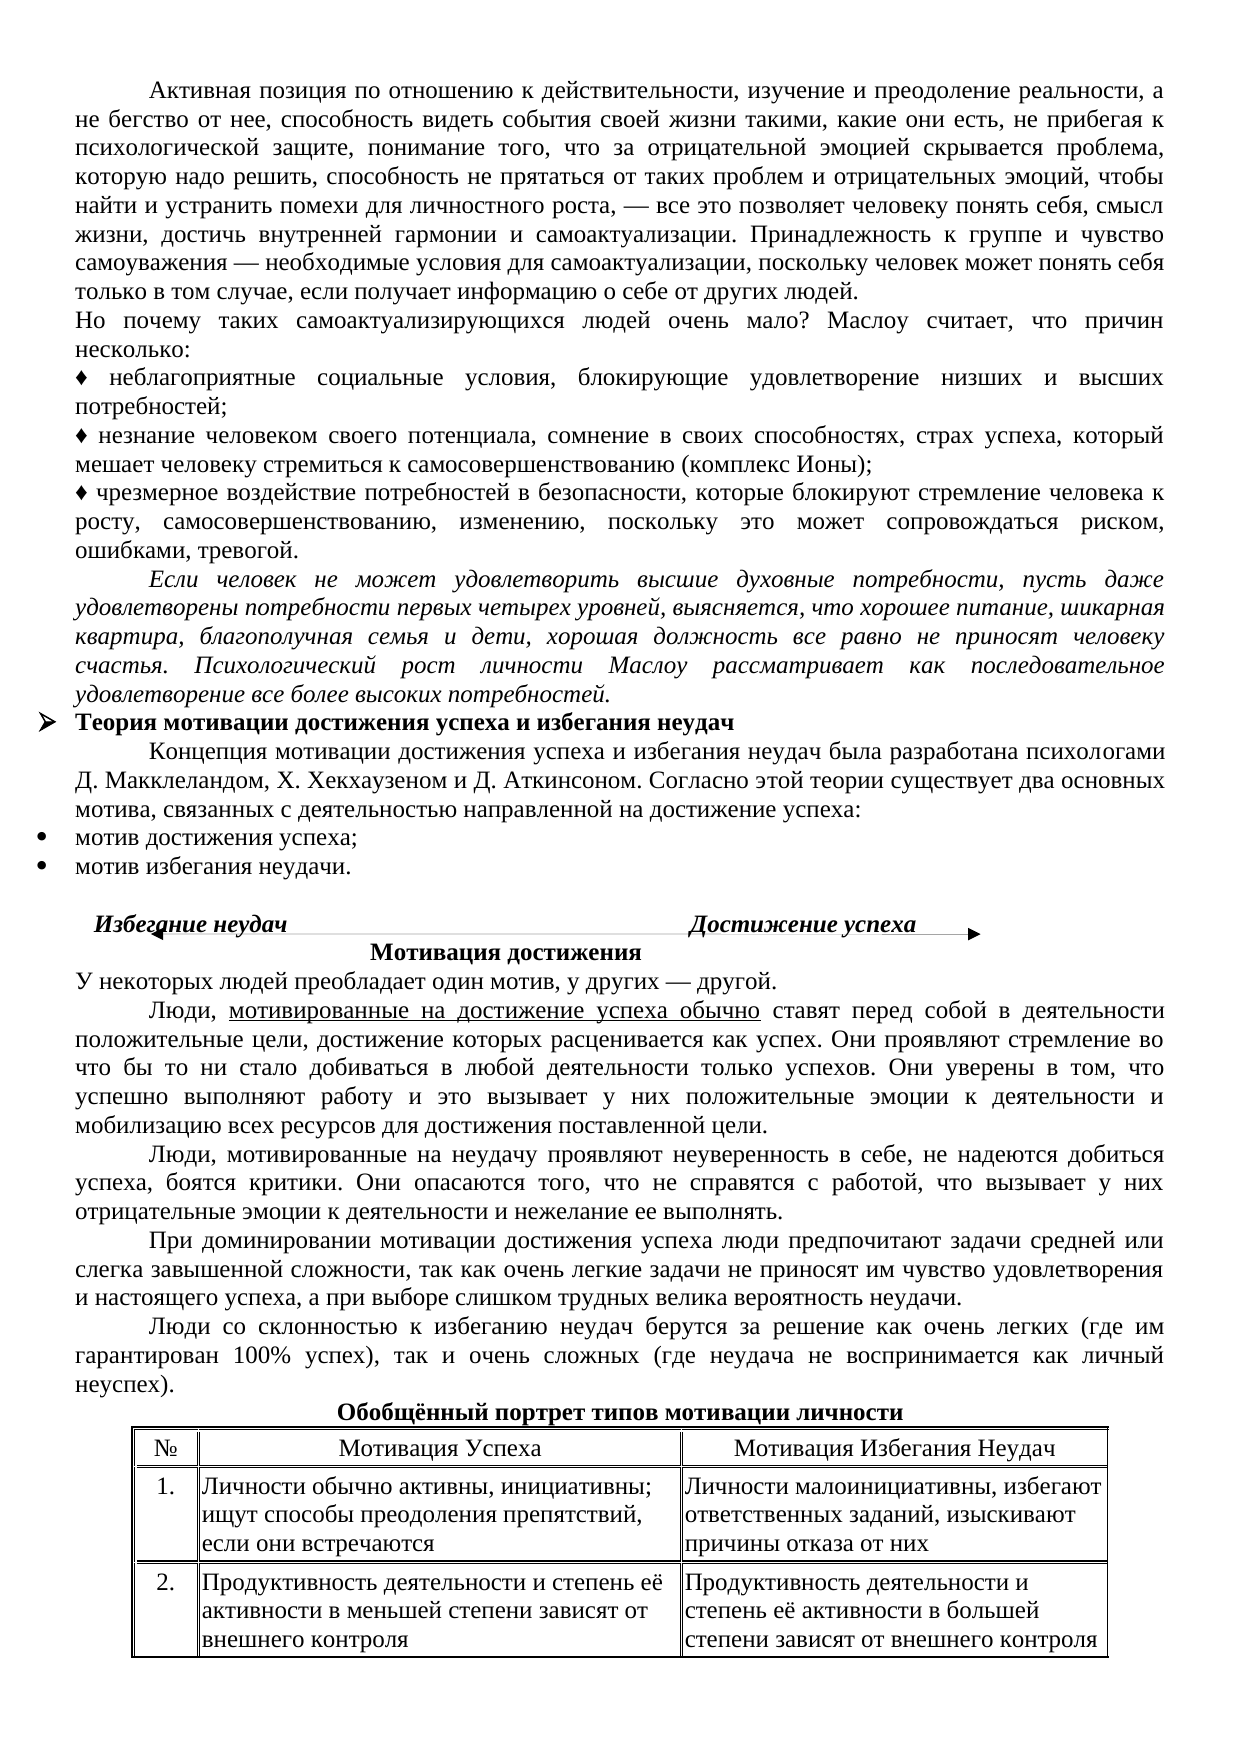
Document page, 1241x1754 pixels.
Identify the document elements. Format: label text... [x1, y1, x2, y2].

table_cell Личности обычно активны, инициативны; ищут способы преодоления препятствий, если они встречаются [200, 1468, 680, 1560]
text Люди со склонностью к избеганию неудач берутся за решение как очень легких (где им гарантирован 100% успех), так и очень сложных (где неудача не воспринимается как личный неуспех). [75, 1311, 1165, 1397]
text ♦ неблагоприятные социальные условия, блокирующие удовлетворение низших и высших потребностей; [75, 362, 1165, 420]
text ♦ чрезмерное воздействие потребностей в безопасности, которые блокируют стремление человека к росту, самосовершенствованию, изменению, поскольку это может сопровождаться риском, ошибками, тревогой. [75, 477, 1165, 564]
table_header Мотивация Избегания Неудач [681, 1430, 1107, 1464]
table_cell 1. [135, 1465, 197, 1560]
text Люди, мотивированные на неудачу проявляют неуверенность в себе, не надеются добиться успеха, боятся критики. Они опасаются того, что не справятся с работой, что вызывает у них отрицательные эмоции к деятельности и нежелание ее выполнять. [75, 1139, 1165, 1225]
table_cell Продуктивность деятельности и степень её активности в большей степени зависят от внешнего контроля [683, 1564, 1107, 1656]
table_cell Личности малоинициативны, избегают ответственных заданий, изыскивают причины отказа от них [683, 1468, 1107, 1560]
table_cell 2. [135, 1560, 197, 1656]
table_header Мотивация Успеха [199, 1430, 681, 1464]
text Мотивация достижения [75, 937, 1165, 966]
text ♦ незнание человеком своего потенциала, сомнение в своих способностях, страх успеха, который мешает человеку стремиться к самосовершенствованию (комплекс Ионы); [75, 420, 1165, 477]
text При доминировании мотивации достижения успеха люди предпочитают задачи средней или слегка завышенной сложности, так как очень легкие задачи не приносят им чувство удовлетворения и настоящего успеха, а при выборе слишком трудных велика вероятность неудачи. [75, 1225, 1165, 1311]
list мотив избегания неудачи. [37, 851, 1165, 880]
text Люди, мотивированные на достижение успеха обычно ставят перед собой в деятельности положительные цели, достижение которых расценивается как успех. Они проявляют стремление во что бы то ни стало добиваться в любой деятельности только успехов. Они уверены в том, что успешно выполняют работу и это вызывает у них положительные эмоции к деятельности и мобилизацию всех ресурсов для достижения поставленной цели. [75, 995, 1165, 1139]
text У некоторых людей преобладает один мотив, у других — другой. [75, 966, 1165, 995]
table_cell Продуктивность деятельности и степень её активности в меньшей степени зависят от внешнего контроля [200, 1564, 680, 1656]
text Концепция мотивации достижения успеха и избегания неудач была разработана психологами Д. Макклеландом, Х. Хекхаузеном и Д. Аткинсоном. Согласно этой теории существует два основных мотива, связанных с деятельностью направленной на достижение успеха: [75, 736, 1165, 822]
list Теория мотивации достижения успеха и избегания неудач [37, 707, 1165, 736]
text Но почему таких самоактуализирующихся людей очень мало? Маслоу считает, что причин несколько: [75, 305, 1165, 362]
text Избегание неудач Достижение успеха [75, 909, 1165, 937]
list мотив достижения успеха; [37, 822, 1165, 851]
text Если человек не может удовлетворить высшие духовные потребности, пусть даже удовлетворены потребности первых четырех уровней, выясняется, что хорошее питание, шикарная квартира, благополучная семья и дети, хорошая должность все равно не приносят человеку счастья. Психологический рост личности Маслоу рассматривает как последовательное удовлетворение все более высоких потребностей. [75, 564, 1165, 707]
text Активная позиция по отношению к действительности, изучение и преодоление реальности, а не бегство от нее, способность видеть события своей жизни такими, какие они есть, не прибегая к психологической защите, понимание того, что за отрицательной эмоцией скрывается проблема, которую надо решить, способность не прятаться от таких проблем и отрицательных эмоций, чтобы найти и устранить помехи для личностного роста, — все это позволяет человеку понять себя, смысл жизни, достичь внутренней гармонии и самоактуализации. Принадлежность к группе и чувство самоуважения — необходимые условия для самоактуализации, поскольку человек может понять себя только в том случае, если получает информацию о себе от других людей. [75, 75, 1165, 305]
table_header № [135, 1430, 198, 1464]
text Обобщённый портрет типов мотивации личности [75, 1397, 1165, 1426]
